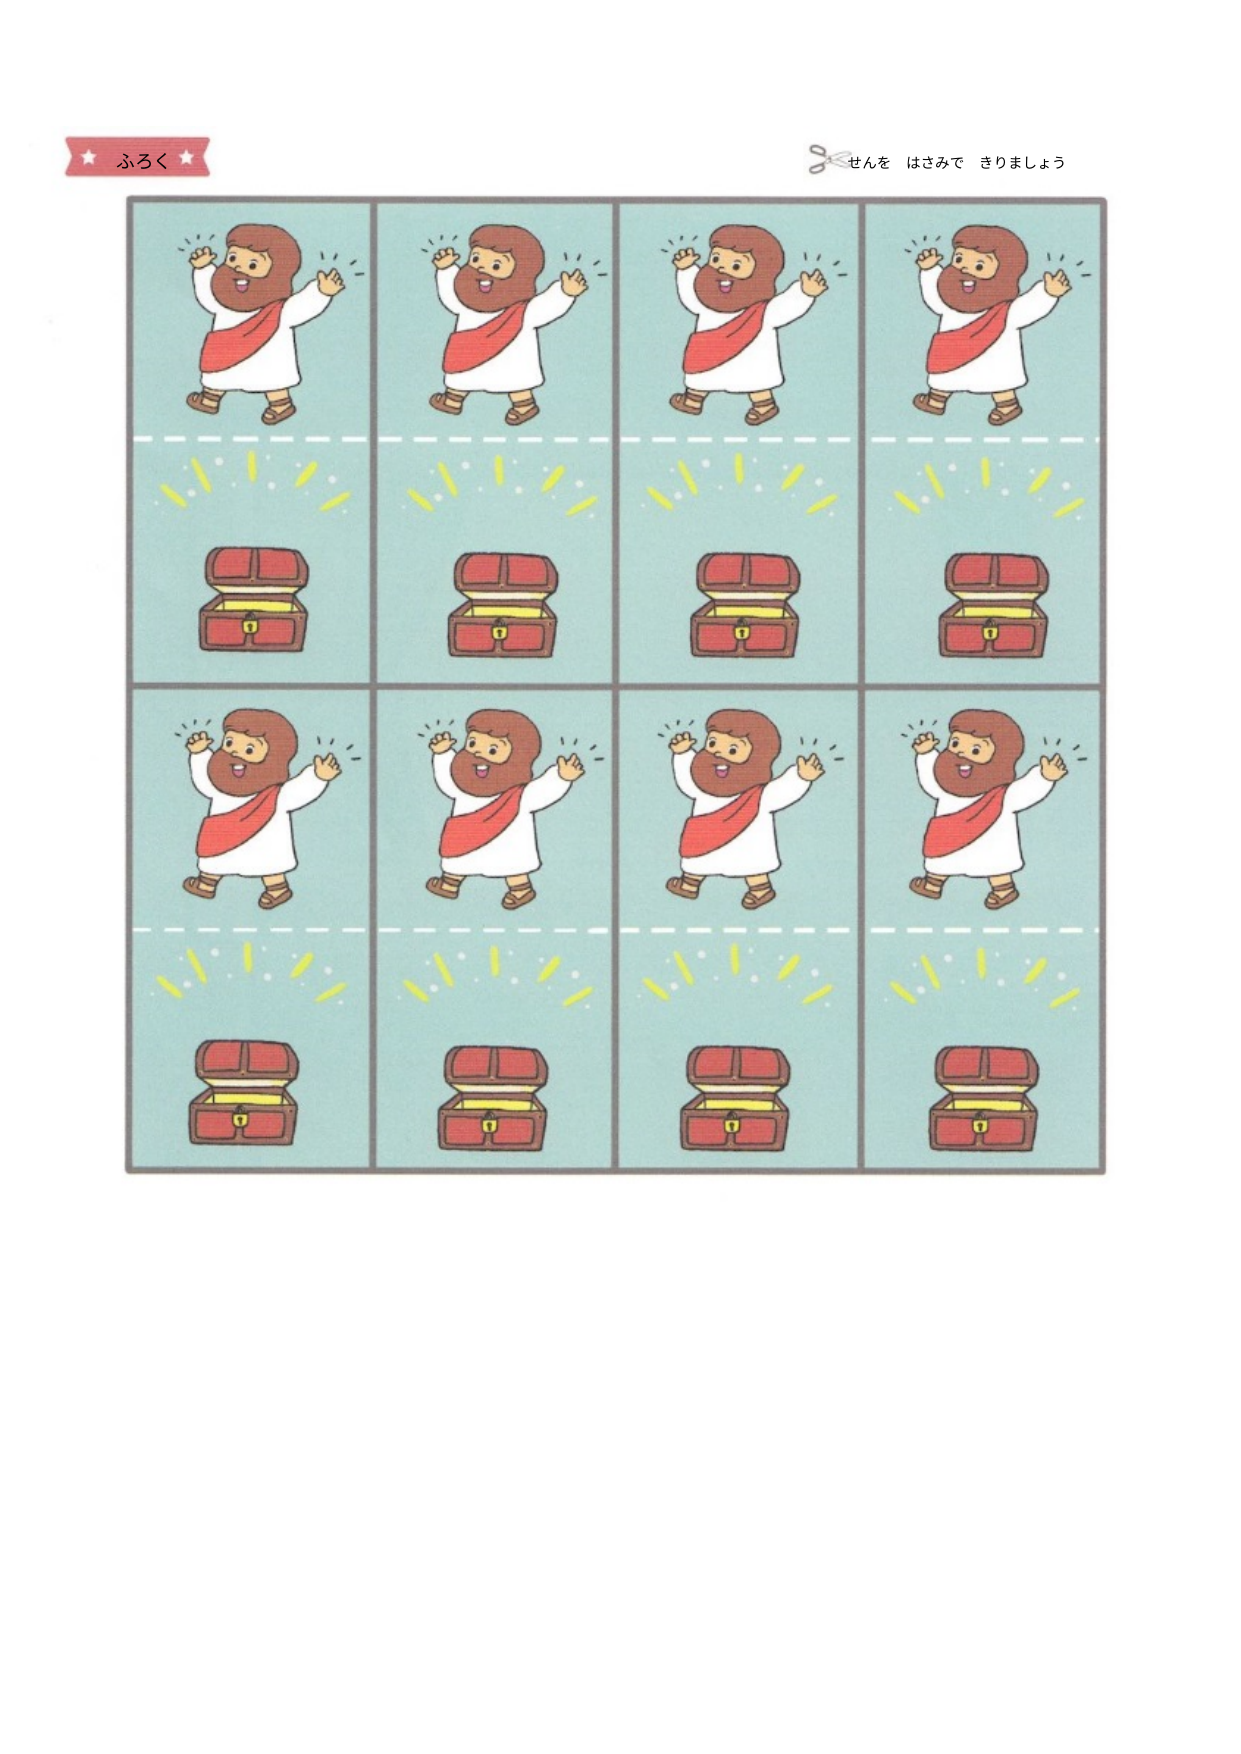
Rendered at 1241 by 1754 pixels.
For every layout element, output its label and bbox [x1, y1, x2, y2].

picture [28, 126, 1183, 1203]
